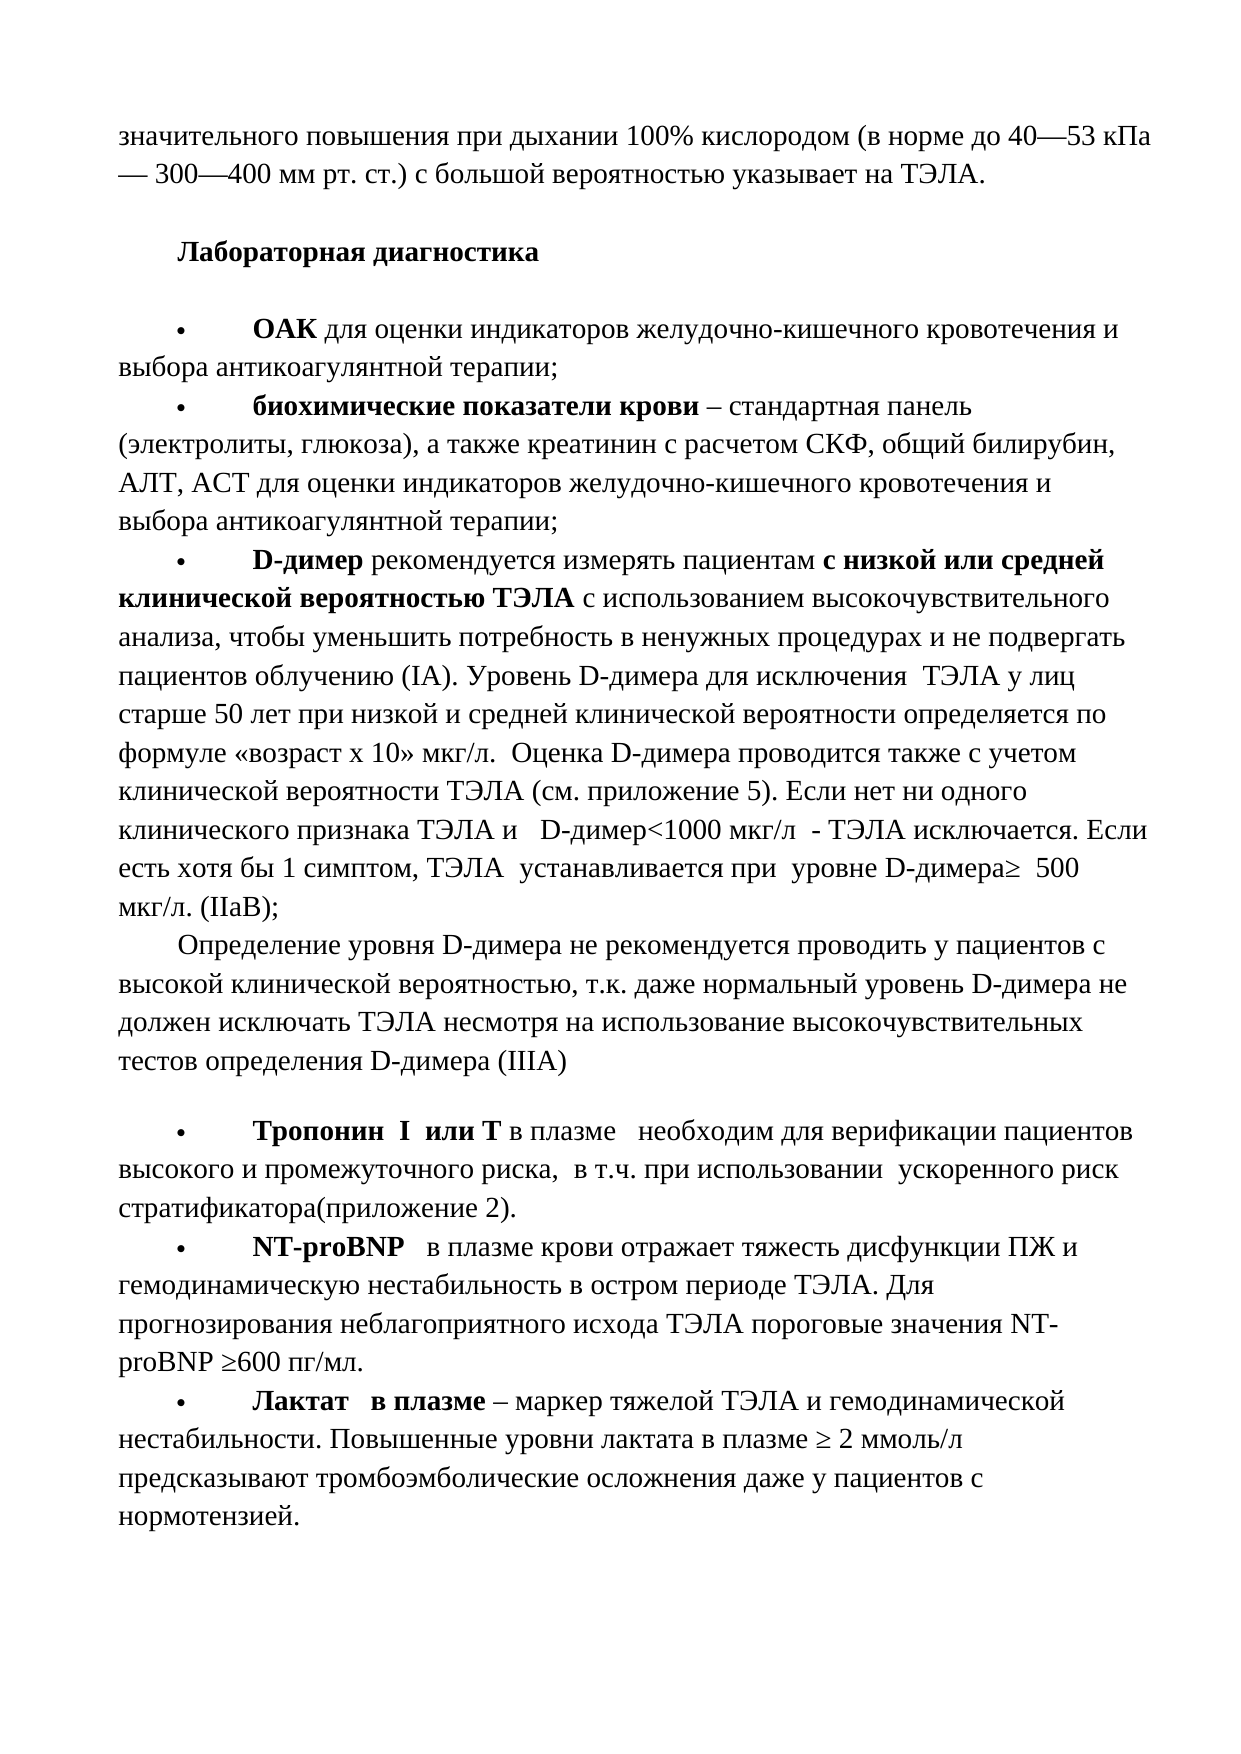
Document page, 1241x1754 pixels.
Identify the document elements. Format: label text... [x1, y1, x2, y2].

list ОАК для оценки индикаторов желудочно-кишечного кровотечения и выбора антикоагулянтной терапии; [118, 311, 1152, 383]
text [118, 118, 1152, 190]
list Лактат в плазме – маркер тяжелой ТЭЛА и гемодинамической нестабильности. Повышенные уровни лактата в плазме ≥ 2 ммоль/л предсказывают тромбоэмболические осложнения даже у пациентов с нормотензией. [118, 1383, 1152, 1532]
list D-димер рекомендуется измерять пациентам с низкой или средней клинической вероятностью ТЭЛА с использованием высокочувствительного анализа, чтобы уменьшить потребность в ненужных процедурах и не подвергать пациентов облучению (IA). Уровень D-димера для исключения ТЭЛА у лиц старше 50 лет при низкой и средней клинической вероятности определяется по формуле «возраст х 10» мкг/л. Оценка D-димера проводится также с учетом клинической вероятности ТЭЛА (см. приложение 5). Если нет ни одного клинического признака ТЭЛА и D-димер˂1000 мкг/л - ТЭЛА исключается. Если есть хотя бы 1 симптом, ТЭЛА устанавливается при уровне D-димера≥ 500 мкг/л. (IIaB); [118, 542, 1152, 922]
list Тропонин I или T в плазме необходим для верификации пациентов высокого и промежуточного риска, в т.ч. при использовании ускоренного риск стратификатора(приложение 2). [118, 1113, 1152, 1224]
text Лабораторная диагностика [118, 234, 1152, 267]
text Определение уровня D-димера не рекомендуется проводить у пациентов с высокой клинической вероятностью, т.к. даже нормальный уровень D-димера не должен исключать ТЭЛА несмотря на использование высокочувствительных тестов определения D-димера (IIIA) [118, 927, 1152, 1109]
list биохимические показатели крови – стандартная панель (электролиты, глюкоза), а также креатинин с расчетом СКФ, общий билирубин, АЛТ, АСТ для оценки индикаторов желудочно-кишечного кровотечения и выбора антикоагулянтной терапии; [118, 388, 1152, 537]
list NT-proBNP в плазме крови отражает тяжесть дисфункции ПЖ и гемодинамическую нестабильность в остром периоде ТЭЛА. Для прогнозирования неблагоприятного исхода ТЭЛА пороговые значения NT-proBNP ≥600 пг/мл. [118, 1229, 1152, 1378]
